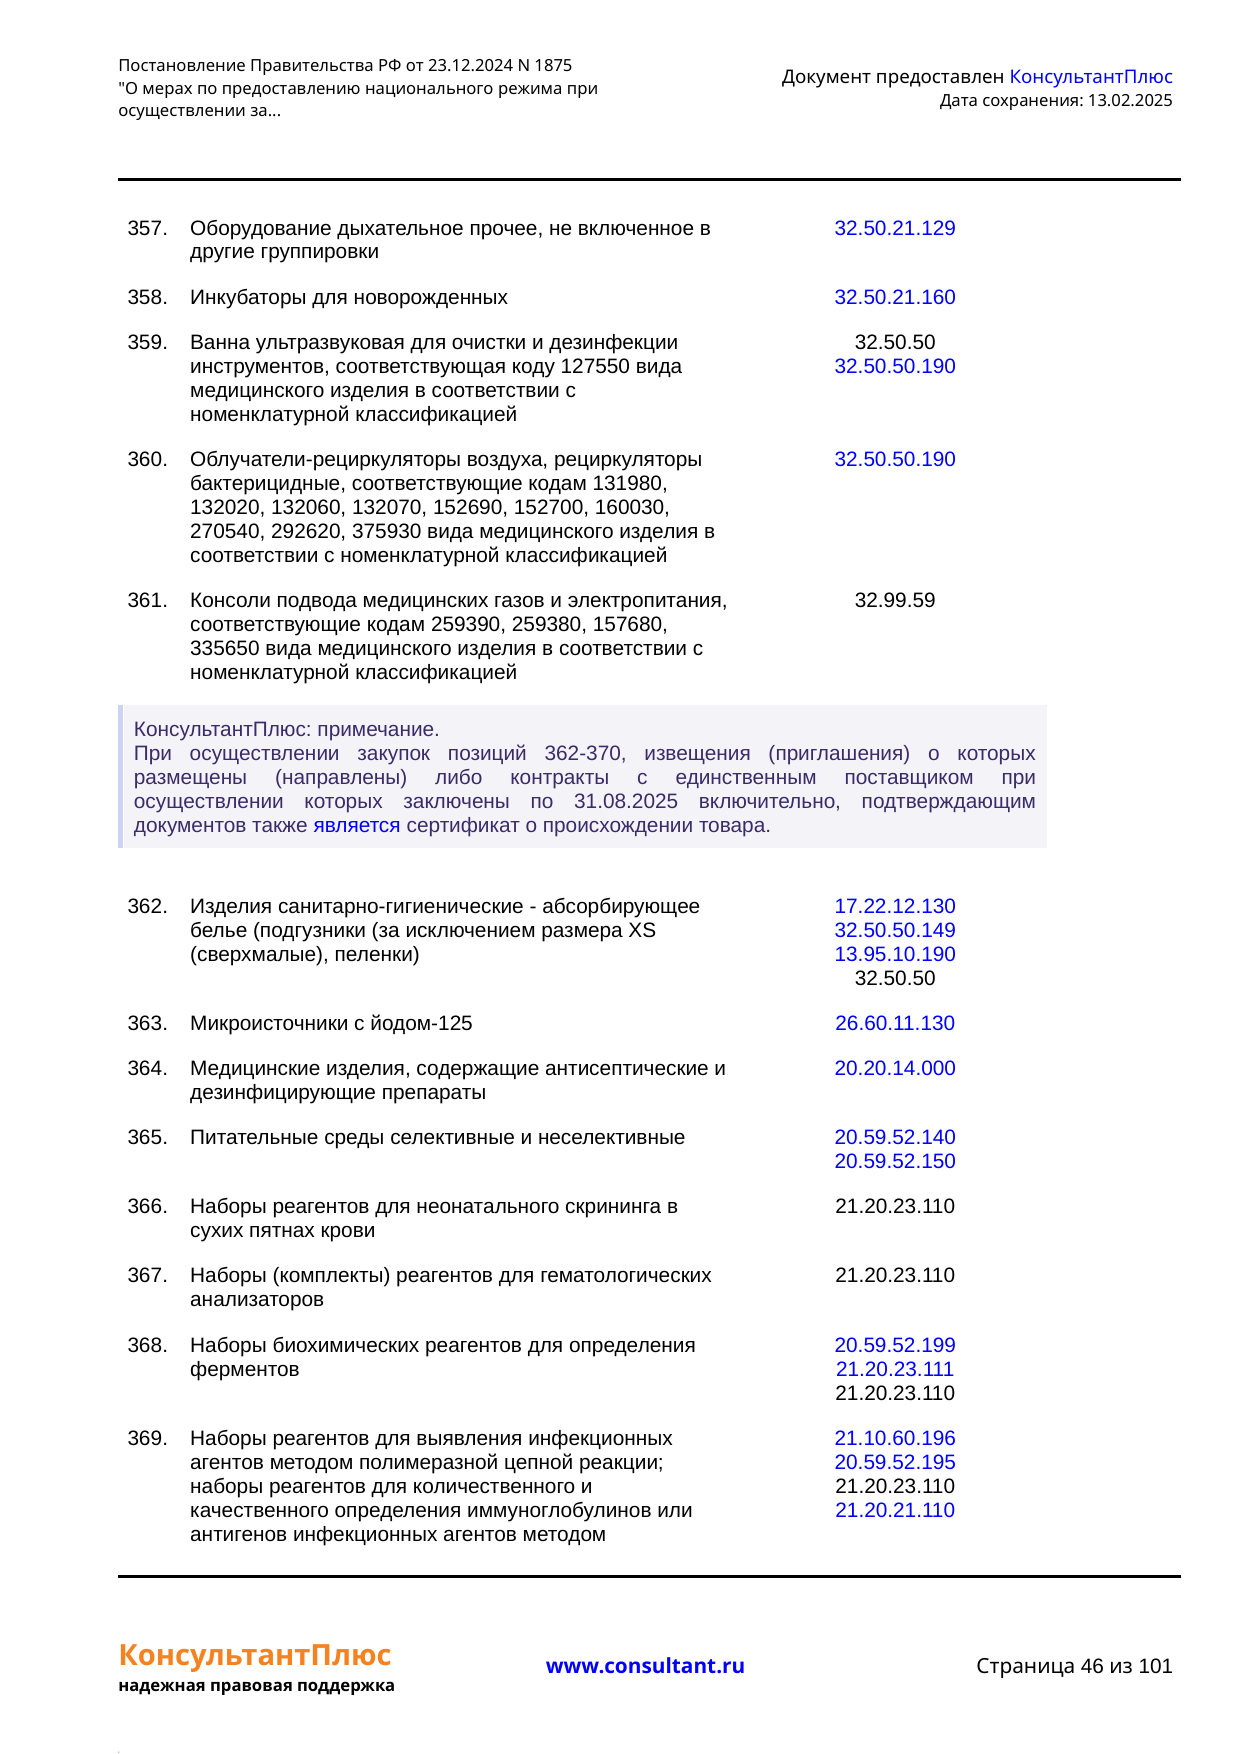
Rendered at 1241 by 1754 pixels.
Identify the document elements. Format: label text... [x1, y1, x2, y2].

table_cell 366. [112, 1184, 183, 1253]
table_cell 32.50.21.160 [737, 274, 1053, 319]
table_cell 364. [112, 1045, 183, 1114]
table_cell Питательные среды селективные и неселективные [184, 1114, 737, 1183]
table_cell 20.20.14.000 [737, 1045, 1053, 1114]
table_cell 358. [112, 274, 183, 319]
table_cell Наборы биохимических реагентов для определения ферментов [184, 1322, 737, 1415]
table_cell 362. [112, 883, 183, 1000]
table_cell Изделия санитарно-гигиенические - абсорбирующее белье (подгузники (за исключением размера XS (сверхмалые), пеленки) [184, 883, 737, 1000]
table_cell 369. [112, 1415, 183, 1556]
table_cell Наборы (комплекты) реагентов для гематологических анализаторов [184, 1253, 737, 1322]
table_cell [737, 1415, 1053, 1556]
table_cell 21.20.23.110 [737, 1253, 1053, 1322]
table_cell 20.59.52.199 21.20.23.111 21.20.23.110 [737, 1322, 1053, 1415]
table_cell Ванна ультразвуковая для очистки и дезинфекции инструментов, соответствующая коду 127550 вида медицинского изделия в соответствии с номенклатурной классификацией [184, 319, 737, 436]
table_cell 32.50.50 32.50.50.190 [737, 319, 1053, 436]
table_cell 32.50.21.129 [737, 205, 1053, 274]
table_cell Облучатели-рециркуляторы воздуха, рециркуляторы бактерицидные, соответствующие кодам 131980, 132020, 132060, 132070, 152690, 152700, 160030, 270540, 292620, 375930 вида медицинского изделия в соответствии с номенклатурной классификацией [184, 436, 737, 577]
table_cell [184, 1415, 737, 1556]
table_cell 357. [112, 205, 183, 274]
table_cell 32.99.59 [737, 577, 1053, 694]
table_cell Наборы реагентов для неонатального скрининга в сухих пятнах крови [184, 1184, 737, 1253]
table_cell 361. [112, 577, 183, 694]
table_cell 21.20.23.110 [737, 1184, 1053, 1253]
table_cell Медицинские изделия, содержащие антисептические и дезинфицирующие препараты [184, 1045, 737, 1114]
table_cell 365. [112, 1114, 183, 1183]
table_cell 17.22.12.130 32.50.50.149 13.95.10.190 32.50.50 [737, 883, 1053, 1000]
table_cell Микроисточники с йодом-125 [184, 1000, 737, 1045]
table_cell 368. [112, 1322, 183, 1415]
table_cell Оборудование дыхательное прочее, не включенное в другие группировки [184, 205, 737, 274]
table_cell 32.50.50.190 [737, 436, 1053, 577]
table_cell 367. [112, 1253, 183, 1322]
table_cell Инкубаторы для новорожденных [184, 274, 737, 319]
table_cell 26.60.11.130 [737, 1000, 1053, 1045]
table_cell 20.59.52.140 20.59.52.150 [737, 1114, 1053, 1183]
table_cell 363. [112, 1000, 183, 1045]
table_cell Консоли подвода медицинских газов и электропитания, соответствующие кодам 259390, 259380, 157680, 335650 вида медицинского изделия в соответствии с номенклатурной классификацией [184, 577, 737, 694]
table_cell 359. [112, 319, 183, 436]
table_cell [112, 694, 1053, 883]
table_cell 360. [112, 436, 183, 577]
